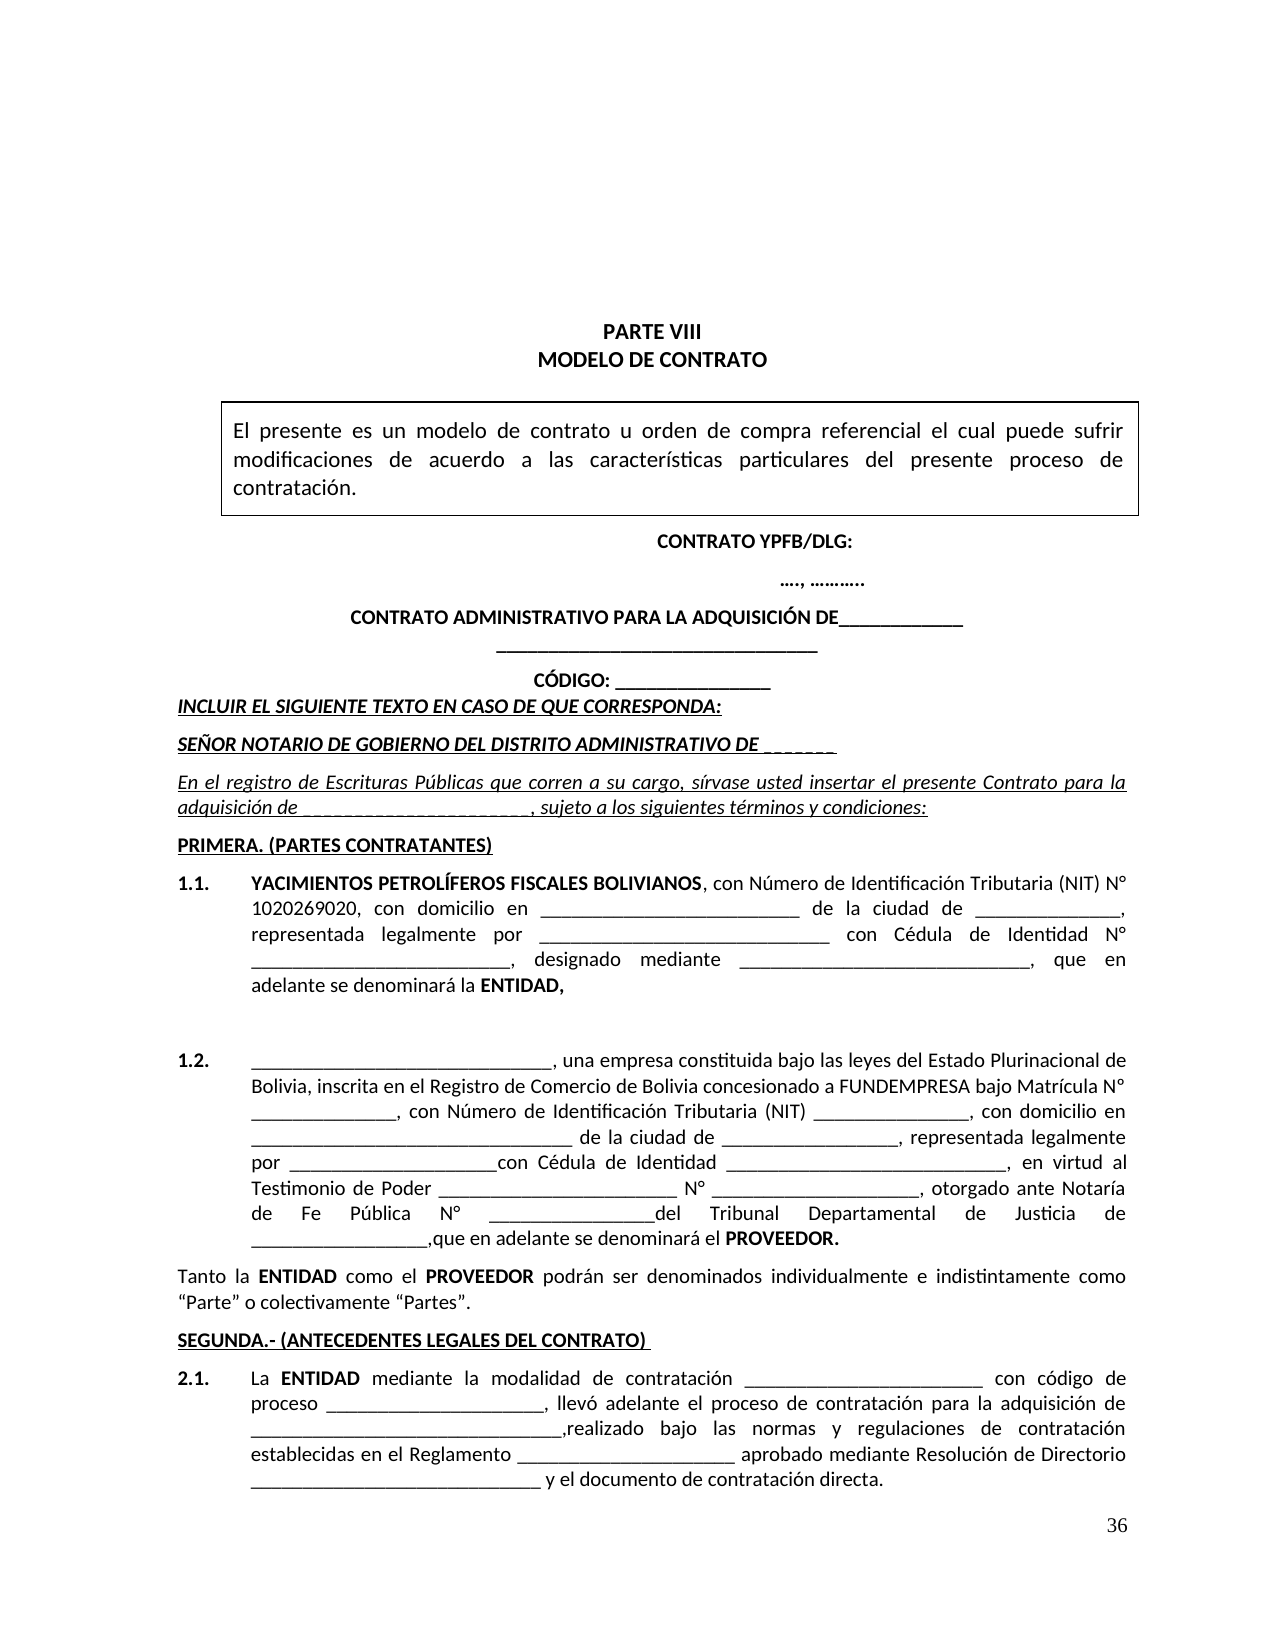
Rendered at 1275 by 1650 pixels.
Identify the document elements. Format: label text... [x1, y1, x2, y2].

list _____________________________, una empresa constituida bajo las leyes del Estado Plurinacional de Bolivia, inscrita en el Registro de Comercio de Bolivia concesionado a FUNDEMPRESA bajo Matrícula Nº ______________, con Número de Identificación Tributaria (NIT) _______________, con domicilio en _______________________________ de la ciudad de _________________, representada legalmente por ____________________con Cédula de Identidad ___________________________, en virtud al Testimonio de Poder _______________________ N° ____________________, otorgado ante Notaría de Fe Pública N° ________________del Tribunal Departamental de Justicia de _________________,que en adelante se denominará el PROVEEDOR. [177, 1048, 1127, 1251]
text …., ……….. [620, 566, 1127, 592]
text MODELO DE CONTRATO [177, 345, 1127, 373]
text CONTRATO YPFB/DLG: [620, 528, 1127, 554]
text Tanto la ENTIDAD como el PROVEEDOR podrán ser denominados individualmente e indistintamente como “Parte” o colectivamente “Partes”. [177, 1263, 1127, 1314]
text En el registro de Escrituras Públicas que corren a su cargo, sírvase usted insertar el presente Contrato para la adquisición de ______________________, sujeto a los siguientes términos y condiciones: [177, 792, 1127, 820]
text PRIMERA. (PARTES CONTRATANTES) [177, 832, 1127, 858]
text En el registro de Escrituras Públicas que corren a su cargo, sírvase usted insertar el presente Contrato para la adquisición de ______________________, sujeto a los siguientes términos y condiciones: [177, 769, 1127, 791]
list YACIMIENTOS PETROLÍFEROS FISCALES BOLIVIANOS, con Número de Identificación Tributaria (NIT) N° 1020269020, con domicilio en _________________________ de la ciudad de ______________, representada legalmente por ____________________________ con Cédula de Identidad N° _________________________, designado mediante ____________________________, que en adelante se denominará la ENTIDAD, [177, 870, 1127, 997]
text SEGUNDA.- (ANTECEDENTES LEGALES DEL CONTRATO) [177, 1327, 1127, 1352]
text CONTRATO ADMINISTRATIVO PARA LA ADQUISICIÓN DE____________ _______________________________ [236, 604, 1078, 655]
text INCLUIR EL SIGUIENTE TEXTO EN CASO DE QUE CORRESPONDA: [177, 693, 1127, 718]
table_header El presente es un modelo de contrato u orden de compra referencial el cual puede sufrir modificaciones de acuerdo a las características particulares del presente proceso de contratación. [222, 403, 1138, 515]
text 2.1. La ENTIDAD mediante la modalidad de contratación _______________________ con código de proceso _____________________, llevó adelante el proceso de contratación para la adquisición de ______________________________,realizado bajo las normas y regulaciones de contratación establecidas en el Reglamento _____________________ aprobado mediante Resolución de Directorio ____________________________ y el documento de contratación directa. [177, 1365, 1127, 1492]
text CÓDIGO: _______________ [177, 668, 1127, 693]
text SEÑOR NOTARIO DE GOBIERNO DEL DISTRITO ADMINISTRATIVO DE _______ [177, 731, 1127, 756]
text PARTE VIII [177, 317, 1127, 345]
